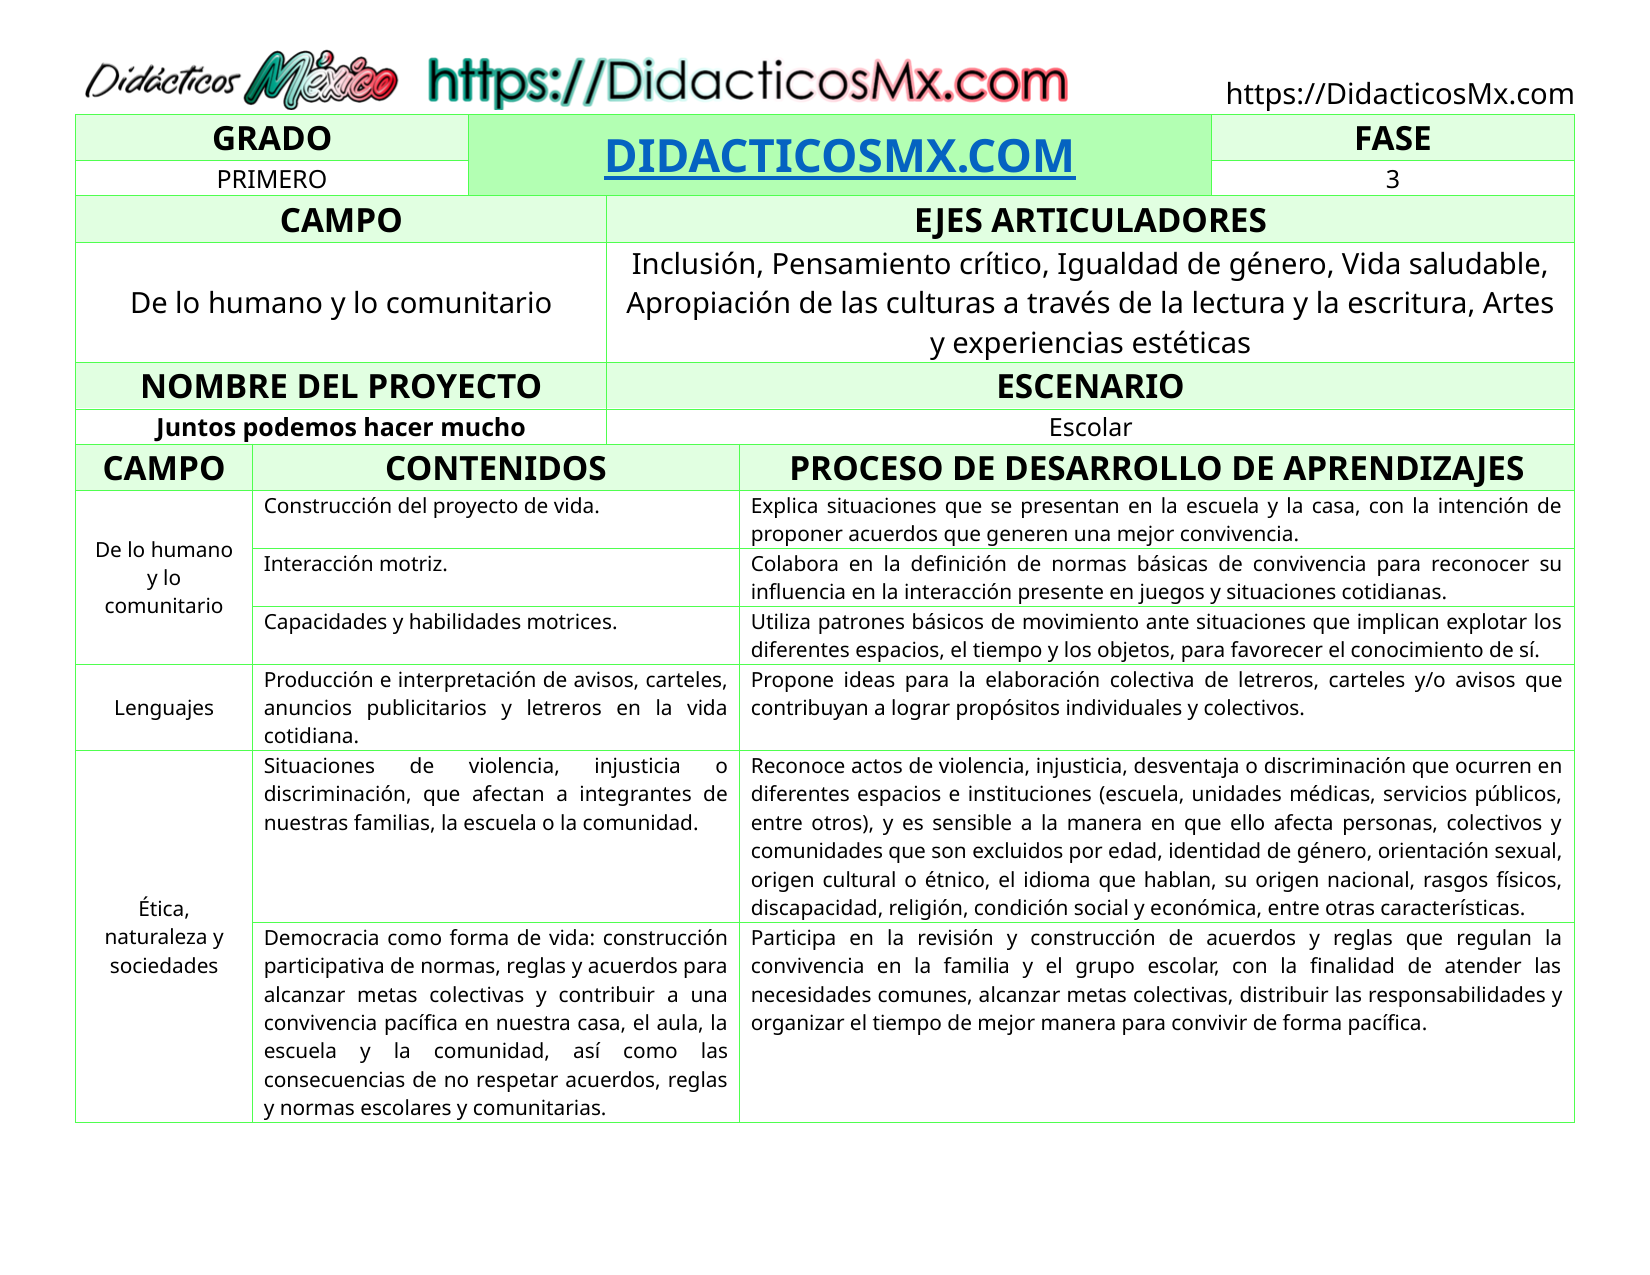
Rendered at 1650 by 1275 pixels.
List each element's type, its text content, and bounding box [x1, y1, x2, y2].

table_cell Escolar [607, 410, 1574, 443]
table_cell Producción e interpretación de avisos, carteles, anuncios publicitarios y letreros en la vida cotidiana. [253, 665, 739, 750]
table_cell Participa en la revisión y construcción de acuerdos y reglas que regulan la convivencia en la familia y el grupo escolar, con la finalidad de atender las necesidades comunes, alcanzar metas colectivas, distribuir las responsabilidades y organizar el tiempo de mejor manera para convivir de forma pacífica. [740, 923, 1574, 1122]
table_header GRADO [76, 115, 468, 160]
table_cell NOMBRE DEL PROYECTO [76, 363, 606, 408]
table_cell Explica situaciones que se presentan en la escuela y la casa, con la intención de proponer acuerdos que generen una mejor convivencia. [740, 491, 1574, 548]
table_cell EJES ARTICULADORES [607, 196, 1574, 242]
table_cell ESCENARIO [607, 363, 1574, 408]
table_cell Ética, naturaleza y sociedades [76, 751, 252, 1122]
table_cell CAMPO [76, 196, 606, 242]
table_cell Utiliza patrones básicos de movimiento ante situaciones que implican explotar los diferentes espacios, el tiempo y los objetos, para favorecer el conocimiento de sí. [740, 607, 1574, 664]
table_cell De lo humano y lo comunitario [76, 243, 606, 362]
table_cell 3 [1212, 161, 1574, 195]
table_cell PRIMERO [76, 161, 468, 195]
table_cell Situaciones de violencia, injusticia o discriminación, que afectan a integrantes de nuestras familias, la escuela o la comunidad. [253, 751, 739, 922]
picture [79, 46, 1075, 109]
table_cell Capacidades y habilidades motrices. [253, 607, 739, 664]
table_cell De lo humano y lo comunitario [76, 491, 252, 664]
table_cell CAMPO [76, 445, 252, 490]
table_cell PROCESO DE DESARROLLO DE APRENDIZAJES [740, 445, 1574, 490]
table_cell Construcción del proyecto de vida. [253, 491, 739, 548]
table_cell Reconoce actos de violencia, injusticia, desventaja o discriminación que ocurren en diferentes espacios e instituciones (escuela, unidades médicas, servicios públicos, entre otros), y es sensible a la manera en que ello afecta personas, colectivos y comunidades que son excluidos por edad, identidad de género, orientación sexual, origen cultural o étnico, el idioma que hablan, su origen nacional, rasgos físicos, discapacidad, religión, condición social y económica, entre otras características. [740, 751, 1574, 922]
table_cell Lenguajes [76, 665, 252, 750]
table_header DIDACTICOSMX.COM [469, 115, 1211, 195]
table_cell Colabora en la definición de normas básicas de convivencia para reconocer su influencia en la interacción presente en juegos y situaciones cotidianas. [740, 549, 1574, 606]
table_header FASE [1212, 115, 1574, 160]
table_cell Democracia como forma de vida: construcción participativa de normas, reglas y acuerdos para alcanzar metas colectivas y contribuir a una convivencia pacífica en nuestra casa, el aula, la escuela y la comunidad, así como las consecuencias de no respetar acuerdos, reglas y normas escolares y comunitarias. [253, 923, 739, 1122]
table_cell CONTENIDOS [253, 445, 739, 490]
table_cell Inclusión, Pensamiento crítico, Igualdad de género, Vida saludable, Apropiación de las culturas a través de la lectura y la escritura, Artes y experiencias estéticas [607, 243, 1574, 362]
table_cell Propone ideas para la elaboración colectiva de letreros, carteles y/o avisos que contribuyan a lograr propósitos individuales y colectivos. [740, 665, 1574, 750]
table_cell Interacción motriz. [253, 549, 739, 606]
table_cell Juntos podemos hacer mucho [76, 410, 606, 443]
